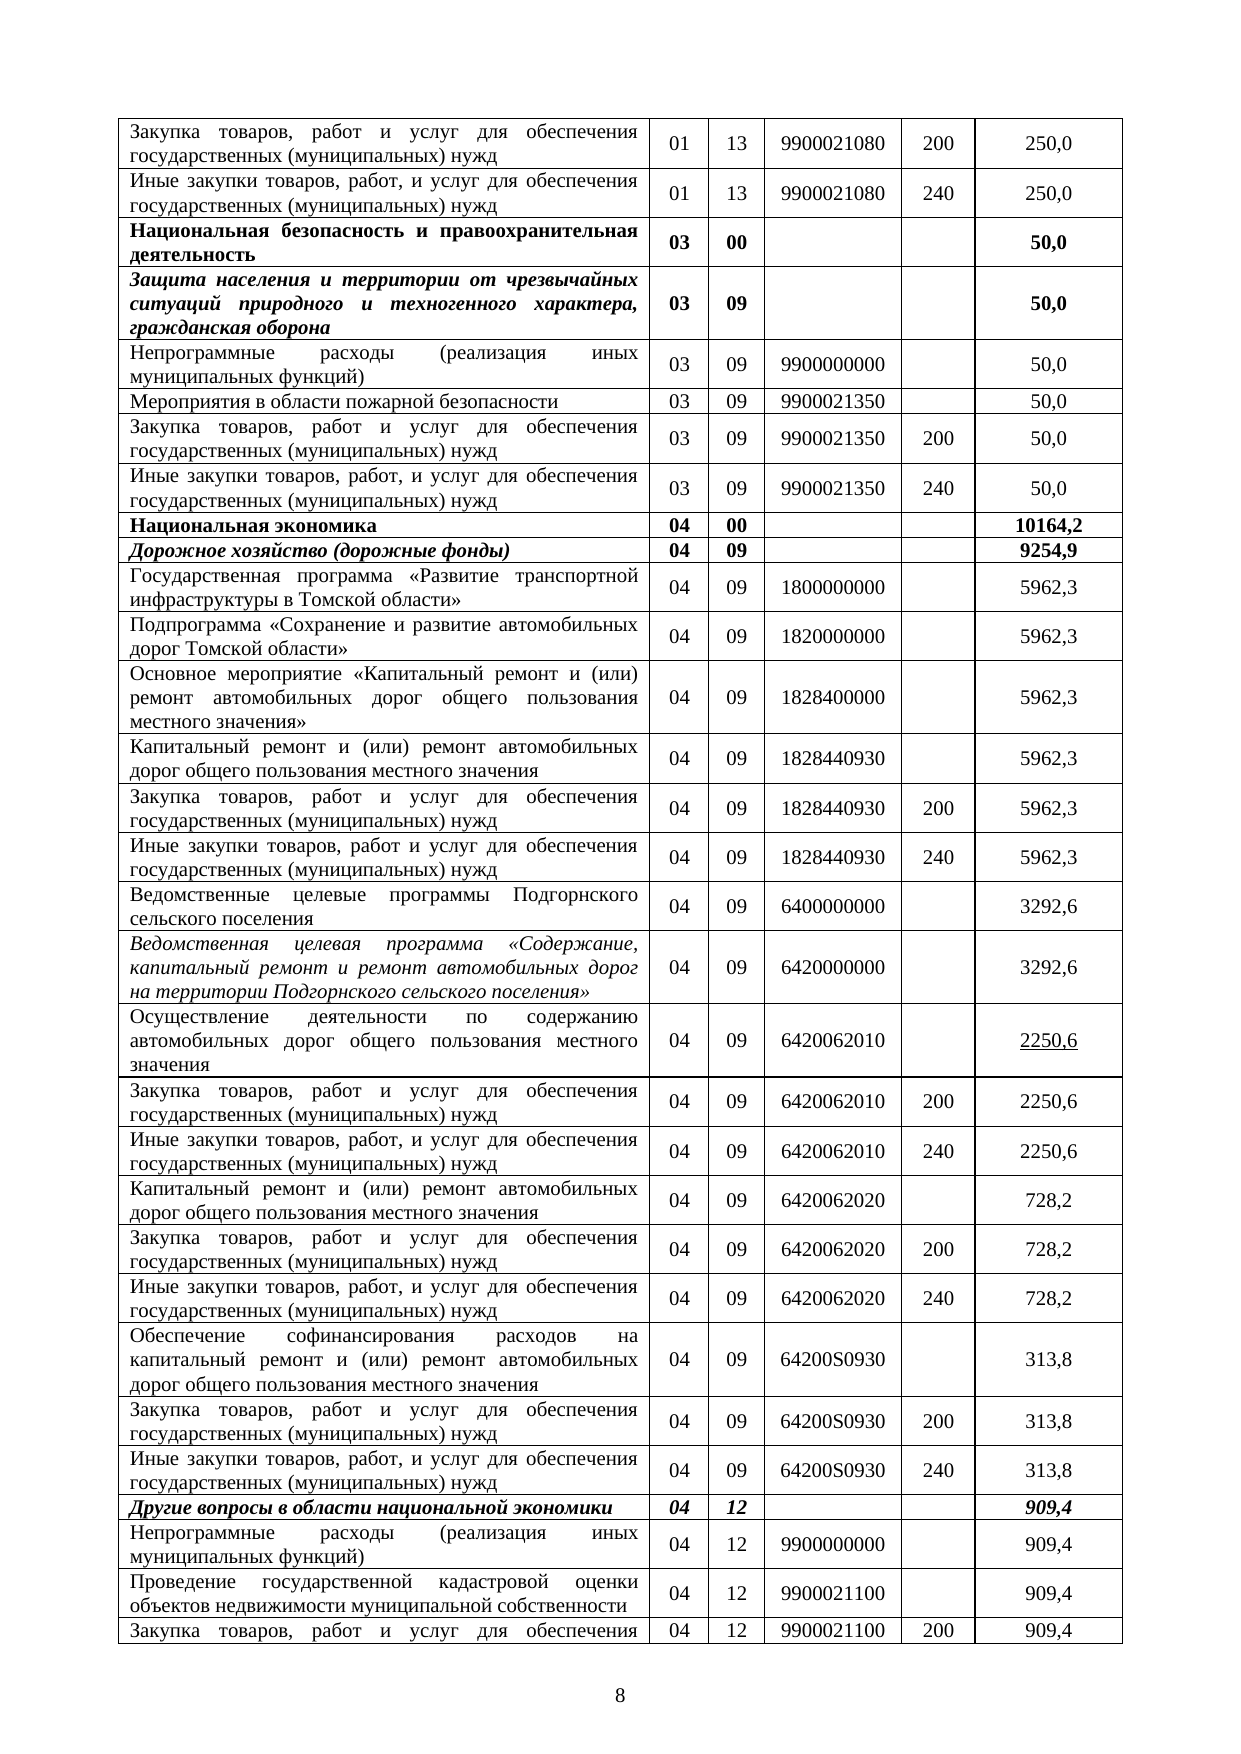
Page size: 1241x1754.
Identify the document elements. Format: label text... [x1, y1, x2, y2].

table_cell 09 [709, 1446, 764, 1494]
table_cell Защита населения и территории от чрезвычайных ситуаций природного и техногенного характера, гражданская оборона [119, 267, 649, 339]
table_cell Дорожное хозяйство (дорожные фонды) [119, 538, 649, 562]
table_cell Иные закупки товаров, работ, и услуг для обеспечения государственных (муниципальных) нужд [119, 1274, 649, 1322]
table_cell 04 [650, 1446, 708, 1494]
table_cell 1820000000 [765, 612, 901, 660]
table_cell 250,0 [976, 169, 1122, 217]
table_cell 03 [650, 267, 708, 339]
table_cell 09 [709, 833, 764, 881]
table_cell 12 [709, 1569, 764, 1617]
table_cell [902, 389, 974, 413]
table_cell 6400000000 [765, 882, 901, 930]
table_cell 909,4 [976, 1520, 1122, 1568]
table_cell 3292,6 [976, 882, 1122, 930]
table_cell 04 [650, 1225, 708, 1273]
table_cell 04 [650, 734, 708, 782]
table_cell [902, 267, 974, 339]
table_cell 5962,3 [976, 563, 1122, 611]
table_cell Ведомственная целевая программа «Содержание, капитальный ремонт и ремонт автомобильных дорог на территории Подгорнского сельского поселения» [119, 931, 649, 1003]
table_cell Закупка товаров, работ и услуг для обеспечения государственных (муниципальных) нужд [119, 1397, 649, 1445]
table_cell 9900021080 [765, 119, 901, 167]
table_cell 200 [902, 1397, 974, 1445]
table_cell 04 [650, 1569, 708, 1617]
table_cell 2250,6 [976, 1127, 1122, 1175]
table_cell 9900021100 [765, 1569, 901, 1617]
table_cell 6420000000 [765, 931, 901, 1003]
table_cell 200 [902, 119, 974, 167]
table_cell [902, 1520, 974, 1568]
table_cell 04 [650, 612, 708, 660]
table_cell Государственная программа «Развитие транспортной инфраструктуры в Томской области» [119, 563, 649, 611]
table_cell 9900021350 [765, 414, 901, 462]
table_cell 04 [650, 1397, 708, 1445]
table_cell 09 [709, 1323, 764, 1396]
table_cell 240 [902, 1127, 974, 1175]
table_cell [902, 1569, 974, 1617]
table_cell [119, 1618, 649, 1642]
table_cell 909,4 [976, 1495, 1122, 1519]
table_cell 04 [650, 1078, 708, 1126]
table_cell 313,8 [976, 1397, 1122, 1445]
table_cell 240 [902, 833, 974, 881]
table_cell 728,2 [976, 1176, 1122, 1224]
table_cell 04 [650, 1274, 708, 1322]
table_cell [902, 931, 974, 1003]
table_cell 09 [709, 1004, 764, 1076]
table_cell 13 [709, 169, 764, 217]
table_cell Непрограммные расходы (реализация иных муниципальных функций) [119, 340, 649, 388]
table_cell 240 [902, 464, 974, 512]
table_cell Закупка товаров, работ и услуг для обеспечения государственных (муниципальных) нужд [119, 119, 649, 167]
table_cell [765, 1495, 901, 1519]
table_cell 909,4 [976, 1569, 1122, 1617]
table_cell 09 [709, 538, 764, 562]
table_cell 728,2 [976, 1274, 1122, 1322]
table_cell Основное мероприятие «Капитальный ремонт и (или) ремонт автомобильных дорог общего пользования местного значения» [119, 661, 649, 733]
table_cell 01 [650, 169, 708, 217]
table_cell 240 [902, 1446, 974, 1494]
table_cell 04 [650, 1004, 708, 1076]
table_cell 04 [650, 538, 708, 562]
table_cell 3292,6 [976, 931, 1122, 1003]
table_cell [902, 538, 974, 562]
table_cell Закупка товаров, работ и услуг для обеспечения государственных (муниципальных) нужд [119, 1078, 649, 1126]
table_cell 04 [650, 1520, 708, 1568]
table_cell 6420062010 [765, 1127, 901, 1175]
table_cell [902, 882, 974, 930]
table_cell 10164,2 [976, 513, 1122, 537]
table_cell 50,0 [976, 218, 1122, 266]
table_cell 6420062020 [765, 1274, 901, 1322]
table_cell 6420062020 [765, 1176, 901, 1224]
table_cell Непрограммные расходы (реализация иных муниципальных функций) [119, 1520, 649, 1568]
table_cell 200 [902, 414, 974, 462]
table_cell 04 [650, 931, 708, 1003]
table_cell 09 [709, 1127, 764, 1175]
table_cell Другие вопросы в области национальной экономики [119, 1495, 649, 1519]
table_cell 313,8 [976, 1446, 1122, 1494]
table_cell Иные закупки товаров, работ, и услуг для обеспечения государственных (муниципальных) нужд [119, 1127, 649, 1175]
table_cell 5962,3 [976, 612, 1122, 660]
table_cell [902, 1004, 974, 1076]
table_cell 1828440930 [765, 784, 901, 832]
table_cell 09 [709, 267, 764, 339]
table_cell 09 [709, 1397, 764, 1445]
table_cell [902, 1176, 974, 1224]
table_cell 12 [709, 1618, 764, 1642]
table_cell [902, 734, 974, 782]
table_cell Мероприятия в области пожарной безопасности [119, 389, 649, 413]
table_cell 04 [650, 1495, 708, 1519]
table_cell [765, 218, 901, 266]
table_cell 03 [650, 340, 708, 388]
table_cell 240 [902, 1274, 974, 1322]
table_cell 240 [902, 169, 974, 217]
table_cell 200 [902, 1618, 974, 1642]
table_cell 2250,6 [976, 1004, 1122, 1076]
table_cell [765, 513, 901, 537]
table_cell [902, 563, 974, 611]
table_cell 04 [650, 882, 708, 930]
table_cell [902, 612, 974, 660]
table_cell 1828440930 [765, 833, 901, 881]
table_cell 09 [709, 882, 764, 930]
table_cell 09 [709, 414, 764, 462]
table_cell 01 [650, 119, 708, 167]
table_cell Национальная экономика [119, 513, 649, 537]
table_cell Иные закупки товаров, работ и услуг для обеспечения государственных (муниципальных) нужд [119, 833, 649, 881]
table_cell 313,8 [976, 1323, 1122, 1396]
table_cell 09 [709, 931, 764, 1003]
table_cell 09 [709, 389, 764, 413]
table_cell 5962,3 [976, 734, 1122, 782]
table_cell Иные закупки товаров, работ, и услуг для обеспечения государственных (муниципальных) нужд [119, 464, 649, 512]
table_cell 09 [709, 661, 764, 733]
table_cell 909,4 [976, 1618, 1122, 1642]
table_cell 09 [709, 1274, 764, 1322]
table_cell 9900000000 [765, 340, 901, 388]
table_cell [902, 218, 974, 266]
table_cell Обеспечение софинансирования расходов на капитальный ремонт и (или) ремонт автомобильных дорог общего пользования местного значения [119, 1323, 649, 1396]
table_cell 9900021350 [765, 464, 901, 512]
table_cell 2250,6 [976, 1078, 1122, 1126]
table_cell 5962,3 [976, 661, 1122, 733]
table_cell 50,0 [976, 464, 1122, 512]
table_cell Осуществление деятельности по содержанию автомобильных дорог общего пользования местного значения [119, 1004, 649, 1076]
table_cell 6420062010 [765, 1078, 901, 1126]
table_cell 04 [650, 833, 708, 881]
table_cell 03 [650, 389, 708, 413]
table_cell 64200S0930 [765, 1323, 901, 1396]
table_cell 50,0 [976, 267, 1122, 339]
table_cell 12 [709, 1495, 764, 1519]
table_cell 09 [709, 1078, 764, 1126]
table_cell 728,2 [976, 1225, 1122, 1273]
table_cell 200 [902, 1078, 974, 1126]
table_cell 64200S0930 [765, 1446, 901, 1494]
table_cell 9900000000 [765, 1520, 901, 1568]
table_cell 200 [902, 784, 974, 832]
table_cell 1800000000 [765, 563, 901, 611]
table_cell 6420062010 [765, 1004, 901, 1076]
table_cell 13 [709, 119, 764, 167]
table_cell Иные закупки товаров, работ, и услуг для обеспечения государственных (муниципальных) нужд [119, 169, 649, 217]
table_cell 03 [650, 464, 708, 512]
table_cell 9900021080 [765, 169, 901, 217]
table_cell 03 [650, 218, 708, 266]
table_cell [902, 1323, 974, 1396]
table_cell Капитальный ремонт и (или) ремонт автомобильных дорог общего пользования местного значения [119, 734, 649, 782]
table_cell [902, 340, 974, 388]
table_cell 09 [709, 734, 764, 782]
table_cell [765, 267, 901, 339]
table_cell Иные закупки товаров, работ, и услуг для обеспечения государственных (муниципальных) нужд [119, 1446, 649, 1494]
table_cell Подпрограмма «Сохранение и развитие автомобильных дорог Томской области» [119, 612, 649, 660]
table_cell 09 [709, 1176, 764, 1224]
table_cell 09 [709, 340, 764, 388]
table_cell 04 [650, 563, 708, 611]
table_cell 50,0 [976, 389, 1122, 413]
table_cell Проведение государственной кадастровой оценки объектов недвижимости муниципальной собственности [119, 1569, 649, 1617]
table_cell 03 [650, 414, 708, 462]
table_cell 50,0 [976, 340, 1122, 388]
table_cell 09 [709, 563, 764, 611]
table_cell 04 [650, 1618, 708, 1642]
table_cell [765, 538, 901, 562]
table_cell Закупка товаров, работ и услуг для обеспечения государственных (муниципальных) нужд [119, 1225, 649, 1273]
table_cell 250,0 [976, 119, 1122, 167]
table_cell Закупка товаров, работ и услуг для обеспечения государственных (муниципальных) нужд [119, 784, 649, 832]
table_cell [902, 1495, 974, 1519]
table_cell 1828400000 [765, 661, 901, 733]
table_cell Закупка товаров, работ и услуг для обеспечения государственных (муниципальных) нужд [119, 414, 649, 462]
table_cell 9254,9 [976, 538, 1122, 562]
table_cell Национальная безопасность и правоохранительная деятельность [119, 218, 649, 266]
table_cell 09 [709, 464, 764, 512]
table_cell 50,0 [976, 414, 1122, 462]
table_cell 00 [709, 218, 764, 266]
table_cell 09 [709, 784, 764, 832]
table_cell 6420062020 [765, 1225, 901, 1273]
table_cell 04 [650, 784, 708, 832]
table_cell 09 [709, 612, 764, 660]
table_cell 04 [650, 1127, 708, 1175]
table_cell 12 [709, 1520, 764, 1568]
table_cell 00 [709, 513, 764, 537]
table_cell 04 [650, 513, 708, 537]
table_cell 04 [650, 1176, 708, 1224]
table_cell 04 [650, 661, 708, 733]
table_cell [902, 661, 974, 733]
table_cell 1828440930 [765, 734, 901, 782]
table_cell 5962,3 [976, 784, 1122, 832]
table_cell 09 [709, 1225, 764, 1273]
table_cell 9900021350 [765, 389, 901, 413]
table_cell 9900021100 [765, 1618, 901, 1642]
table_cell 5962,3 [976, 833, 1122, 881]
table_cell Капитальный ремонт и (или) ремонт автомобильных дорог общего пользования местного значения [119, 1176, 649, 1224]
table_cell 200 [902, 1225, 974, 1273]
table_cell 04 [650, 1323, 708, 1396]
table_cell [902, 513, 974, 537]
table_cell Ведомственные целевые программы Подгорнского сельского поселения [119, 882, 649, 930]
table_cell 64200S0930 [765, 1397, 901, 1445]
